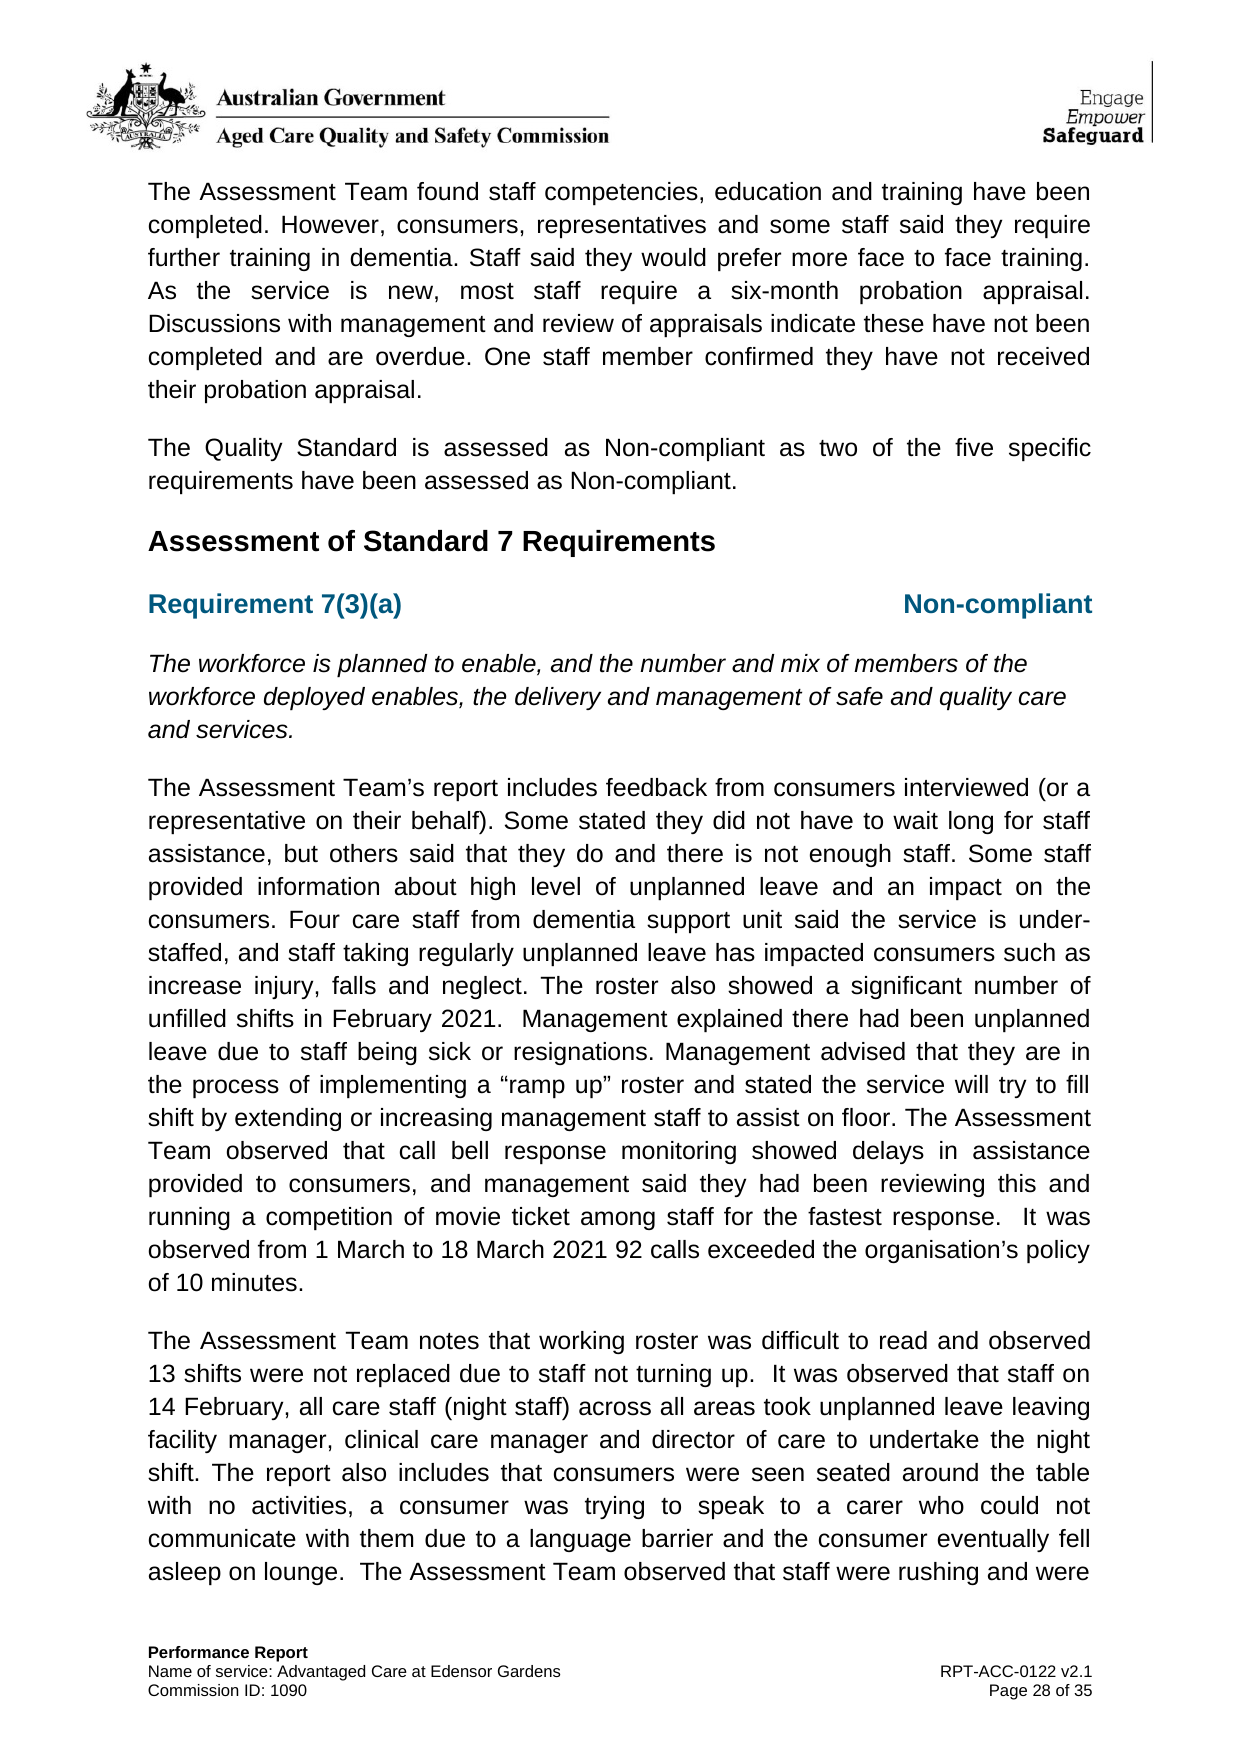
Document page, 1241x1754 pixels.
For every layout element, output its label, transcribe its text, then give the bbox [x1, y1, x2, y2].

text The Assessment Team found staff competencies, education and training have been completed. However, consumers, representatives and some staff said they require further training in dementia. Staff said they would prefer more face to face training. As the service is new, most staff require a six-month probation appraisal. Discussions with management and review of appraisals indicate these have not been completed and are overdue. One staff member confirmed they have not received their probation appraisal. [148, 177, 1092, 404]
subtitle Assessment of Standard 7 Requirements [148, 524, 1092, 558]
subtitle Requirement 7(3)(a) Non-compliant [148, 588, 1092, 619]
text The workforce is planned to enable, and the number and mix of members of the workforce deployed enables, the delivery and management of safe and quality care and services. [148, 649, 1092, 744]
text The Assessment Team’s report includes feedback from consumers interviewed (or a representative on their behalf). Some stated they did not have to wait long for staff assistance, but others said that they do and there is not enough staff. Some staff provided information about high level of unplanned leave and an impact on the consumers. Four care staff from dementia support unit said the service is under-staffed, and staff taking regularly unplanned leave has impacted consumers such as increase injury, falls and neglect. The roster also showed a significant number of unfilled shifts in February 2021. Management explained there had been unplanned leave due to staff being sick or resignations. Management advised that they are in the process of implementing a “ramp up” roster and stated the service will try to fill shift by extending or increasing management staff to assist on floor. The Assessment Team observed that call bell response monitoring showed delays in assistance provided to consumers, and management said they had been reviewing this and running a competition of movie ticket among staff for the fastest response. It was observed from 1 March to 18 March 2021 92 calls exceeded the organisation’s policy of 10 minutes. [148, 773, 1092, 1297]
text The Quality Standard is assessed as Non-compliant as two of the five specific requirements have been assessed as Non-compliant. [148, 433, 1092, 495]
picture [0, 1, 1241, 171]
